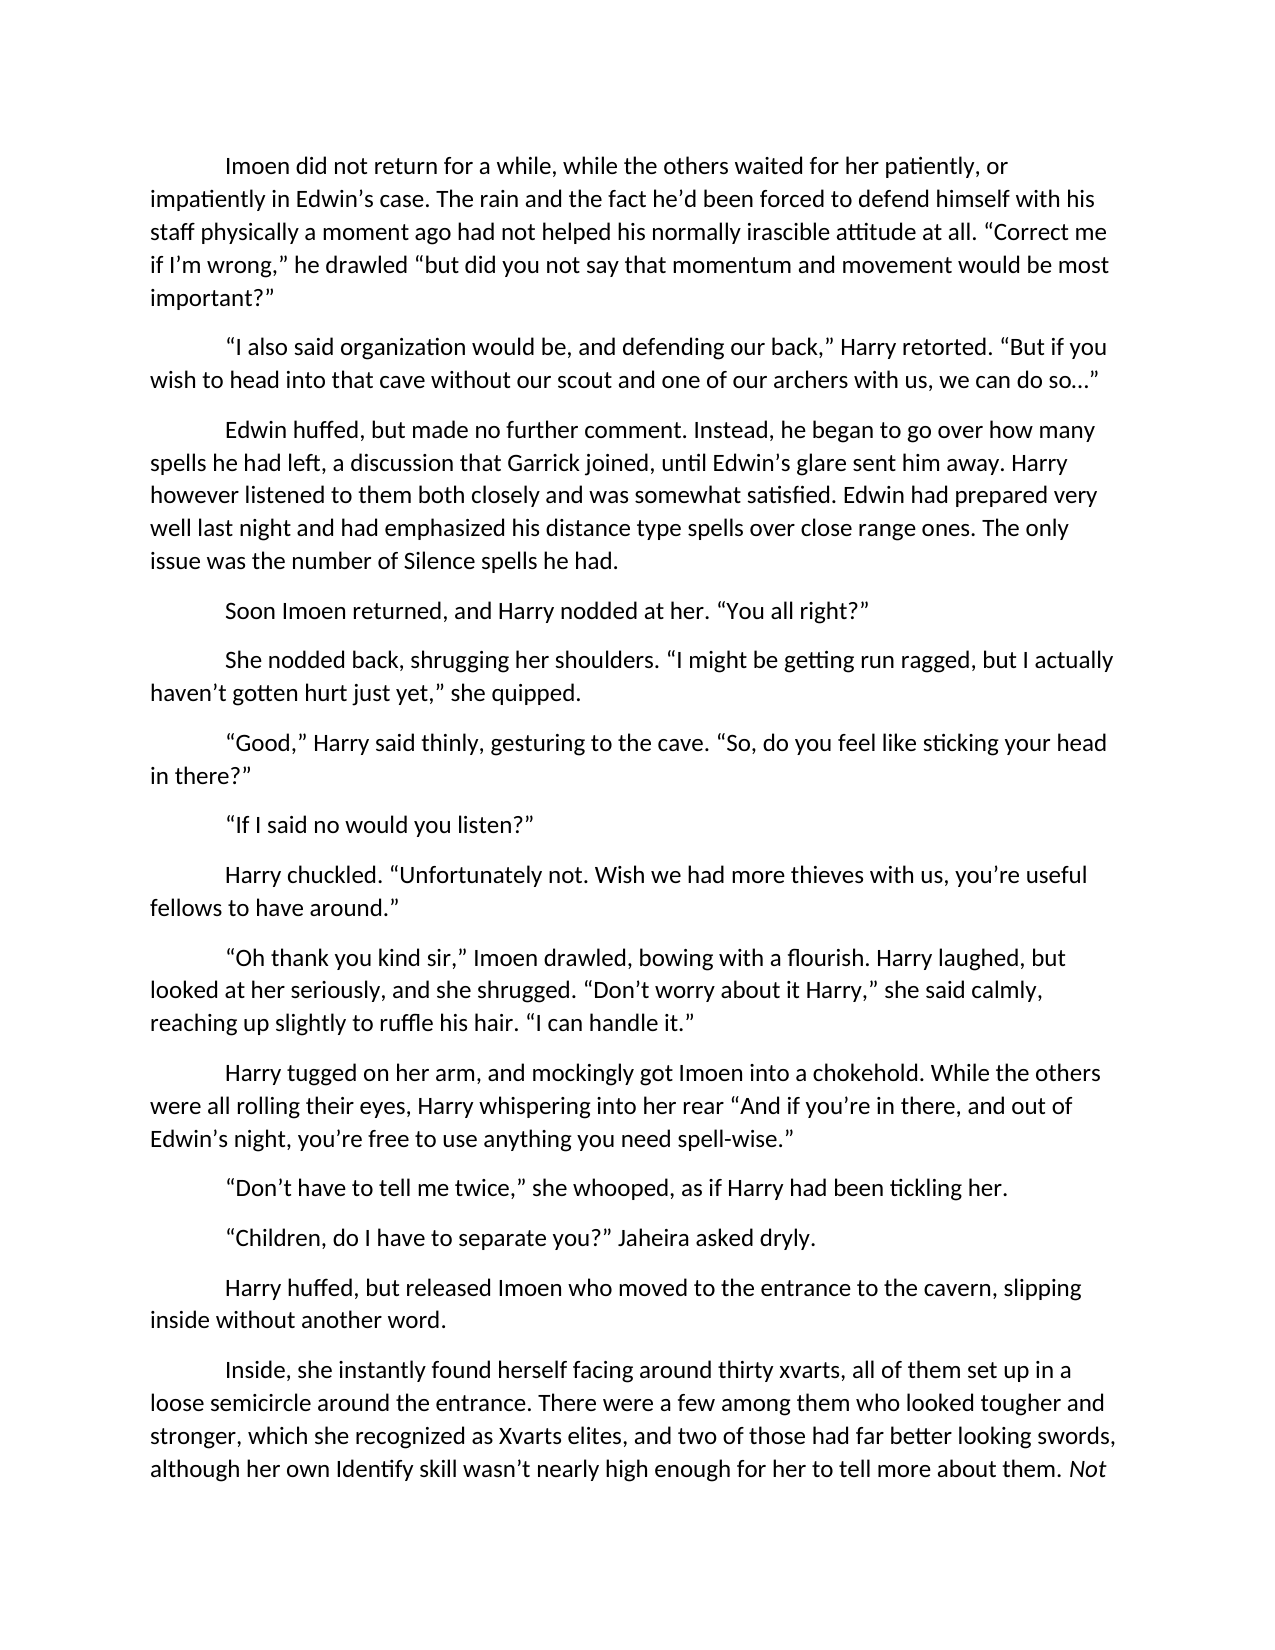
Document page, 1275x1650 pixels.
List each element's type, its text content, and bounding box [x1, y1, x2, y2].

text She nodded back, shrugging her shoulders. “I might be getting run ragged, but I actually haven’t gotten hurt just yet,” she quipped. [150, 644, 1125, 708]
text “Children, do I have to separate you?” Jaheira asked dryly. [150, 1222, 1125, 1253]
text Soon Imoen returned, and Harry nodded at her. “You all right?” [150, 595, 1125, 626]
text Edwin huffed, but made no further comment. Instead, he began to go over how many spells he had left, a discussion that Garrick joined, until Edwin’s glare sent him away. Harry however listened to them both closely and was somewhat satisfied. Edwin had prepared very well last night and had emphasized his distance type spells over close range ones. The only issue was the number of Silence spells he had. [150, 414, 1125, 576]
text Imoen did not return for a while, while the others waited for her patiently, or impatiently in Edwin’s case. The rain and the fact he’d been forced to defend himself with his staff physically a moment ago had not helped his normally irascible attitude at all. “Correct me if I’m wrong,” he drawled “but did you not say that momentum and movement would be most important?” [150, 150, 1125, 312]
text Harry huffed, but released Imoen who moved to the entrance to the cavern, slipping inside without another word. [150, 1272, 1125, 1335]
text “If I said no would you listen?” [150, 809, 1125, 840]
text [150, 1354, 1125, 1483]
text Harry tugged on her arm, and mockingly got Imoen into a chokehold. While the others were all rolling their eyes, Harry whispering into her rear “And if you’re in there, and out of Edwin’s night, you’re free to use anything you need spell-wise.” [150, 1057, 1125, 1153]
text “Good,” Harry said thinly, gesturing to the cave. “So, do you feel like sticking your head in there?” [150, 727, 1125, 791]
text “Oh thank you kind sir,” Imoen drawled, bowing with a flourish. Harry laughed, but looked at her seriously, and she shrugged. “Don’t worry about it Harry,” she said calmly, reaching up slightly to ruffle his hair. “I can handle it.” [150, 942, 1125, 1038]
text “I also said organization would be, and defending our back,” Harry retorted. “But if you wish to head into that cave without our scout and one of our archers with us, we can do so…” [150, 331, 1125, 395]
text “Don’t have to tell me twice,” she whooped, as if Harry had been tickling her. [150, 1172, 1125, 1203]
text Harry chuckled. “Unfortunately not. Wish we had more thieves with us, you’re useful fellows to have around.” [150, 859, 1125, 923]
